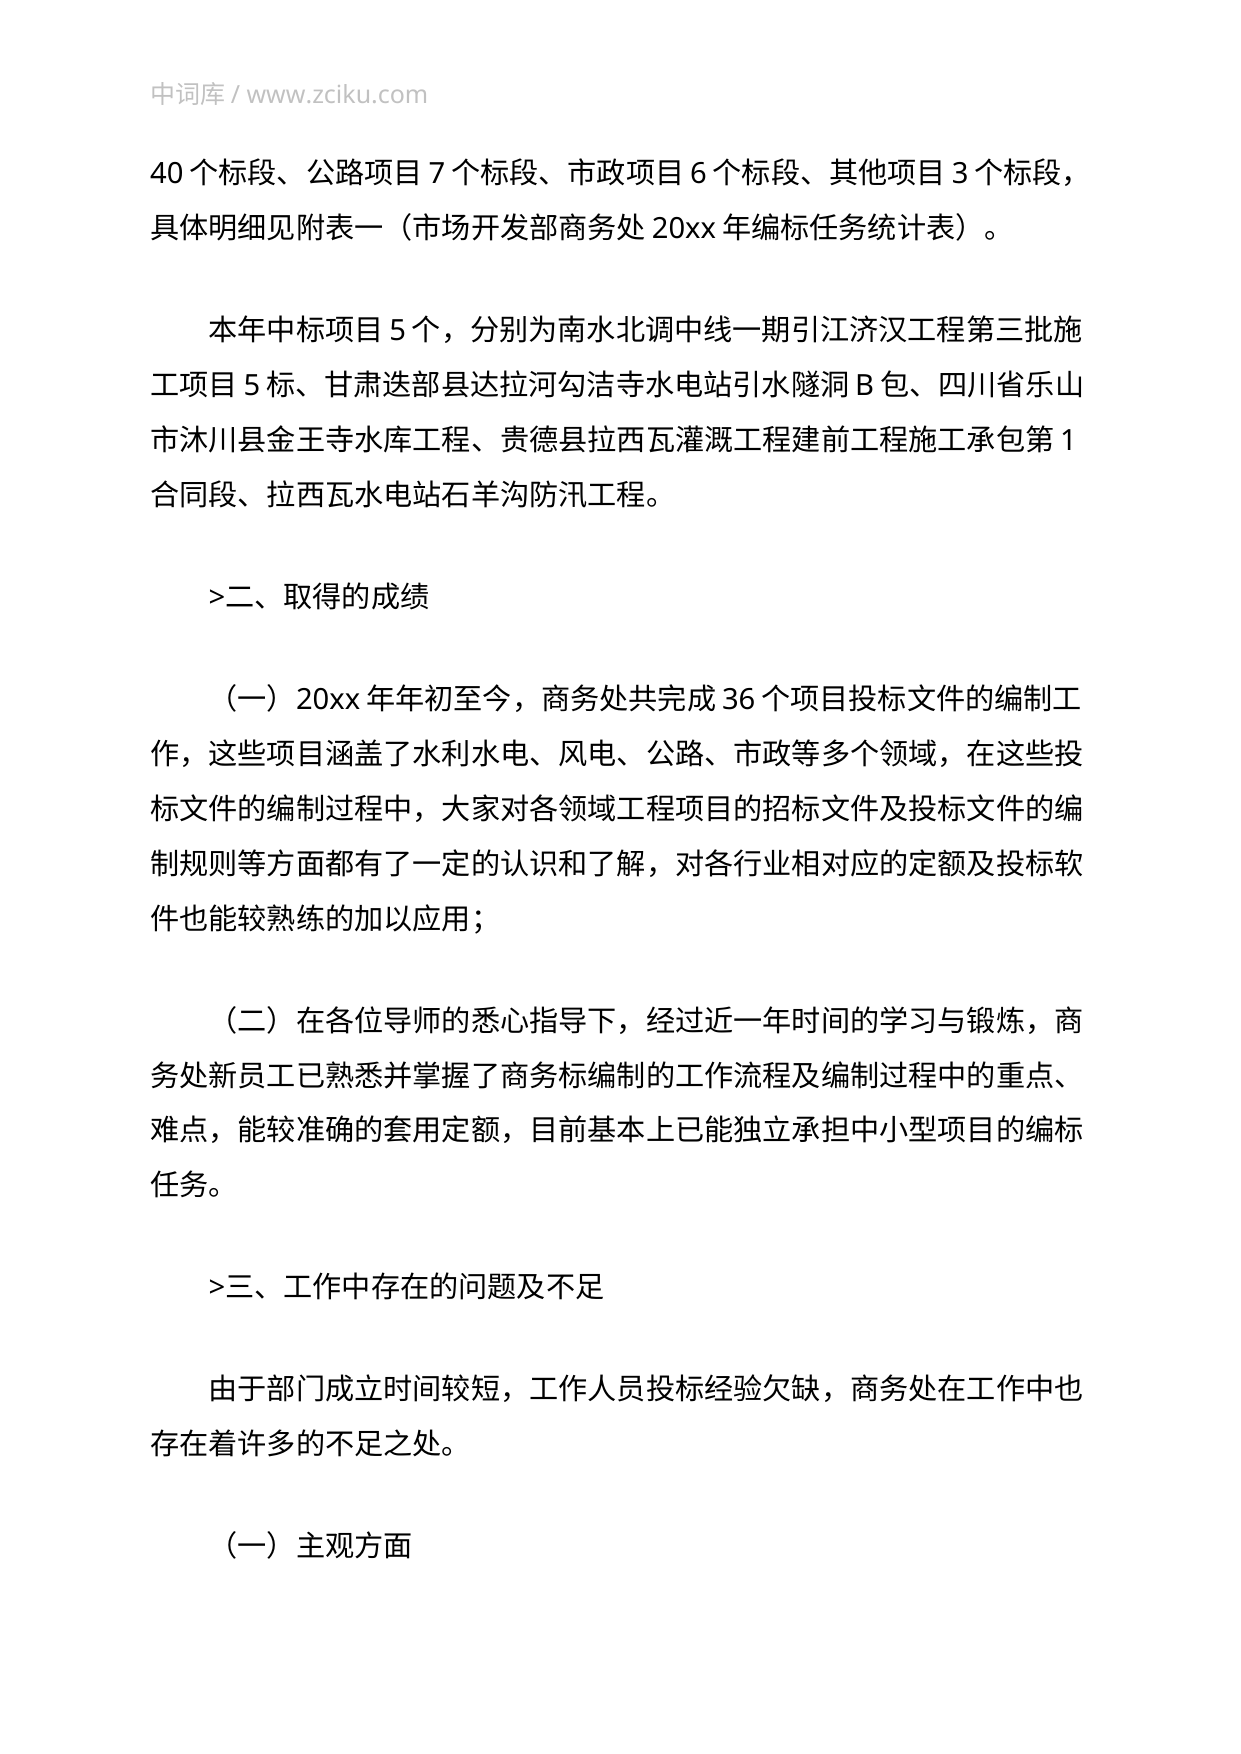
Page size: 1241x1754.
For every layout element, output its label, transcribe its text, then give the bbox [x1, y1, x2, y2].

text 本年中标项目5个，分别为南水北调中线一期引江济汉工程第三批施工项目5标、甘肃迭部县达拉河勾洁寺水电站引水隧洞B包、四川省乐山市沐川县金王寺水库工程、贵德县拉西瓦灌溉工程建前工程施工承包第1合同段、拉西瓦水电站石羊沟防汛工程。 [150, 307, 1090, 514]
text >二、取得的成绩 [150, 574, 1090, 616]
text （一）主观方面 [150, 1522, 1090, 1564]
text >三、工作中存在的问题及不足 [150, 1264, 1090, 1306]
text 由于部门成立时间较短，工作人员投标经验欠缺，商务处在工作中也存在着许多的不足之处。 [150, 1366, 1090, 1463]
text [150, 150, 1090, 247]
text （二）在各位导师的悉心指导下，经过近一年时间的学习与锻炼，商务处新员工已熟悉并掌握了商务标编制的工作流程及编制过程中的重点、难点，能较准确的套用定额，目前基本上已能独立承担中小型项目的编标任务。 [150, 997, 1090, 1204]
text （一）20xx年年初至今，商务处共完成36个项目投标文件的编制工作，这些项目涵盖了水利水电、风电、公路、市政等多个领域，在这些投标文件的编制过程中，大家对各领域工程项目的招标文件及投标文件的编制规则等方面都有了一定的认识和了解，对各行业相对应的定额及投标软件也能较熟练的加以应用； [150, 676, 1090, 938]
